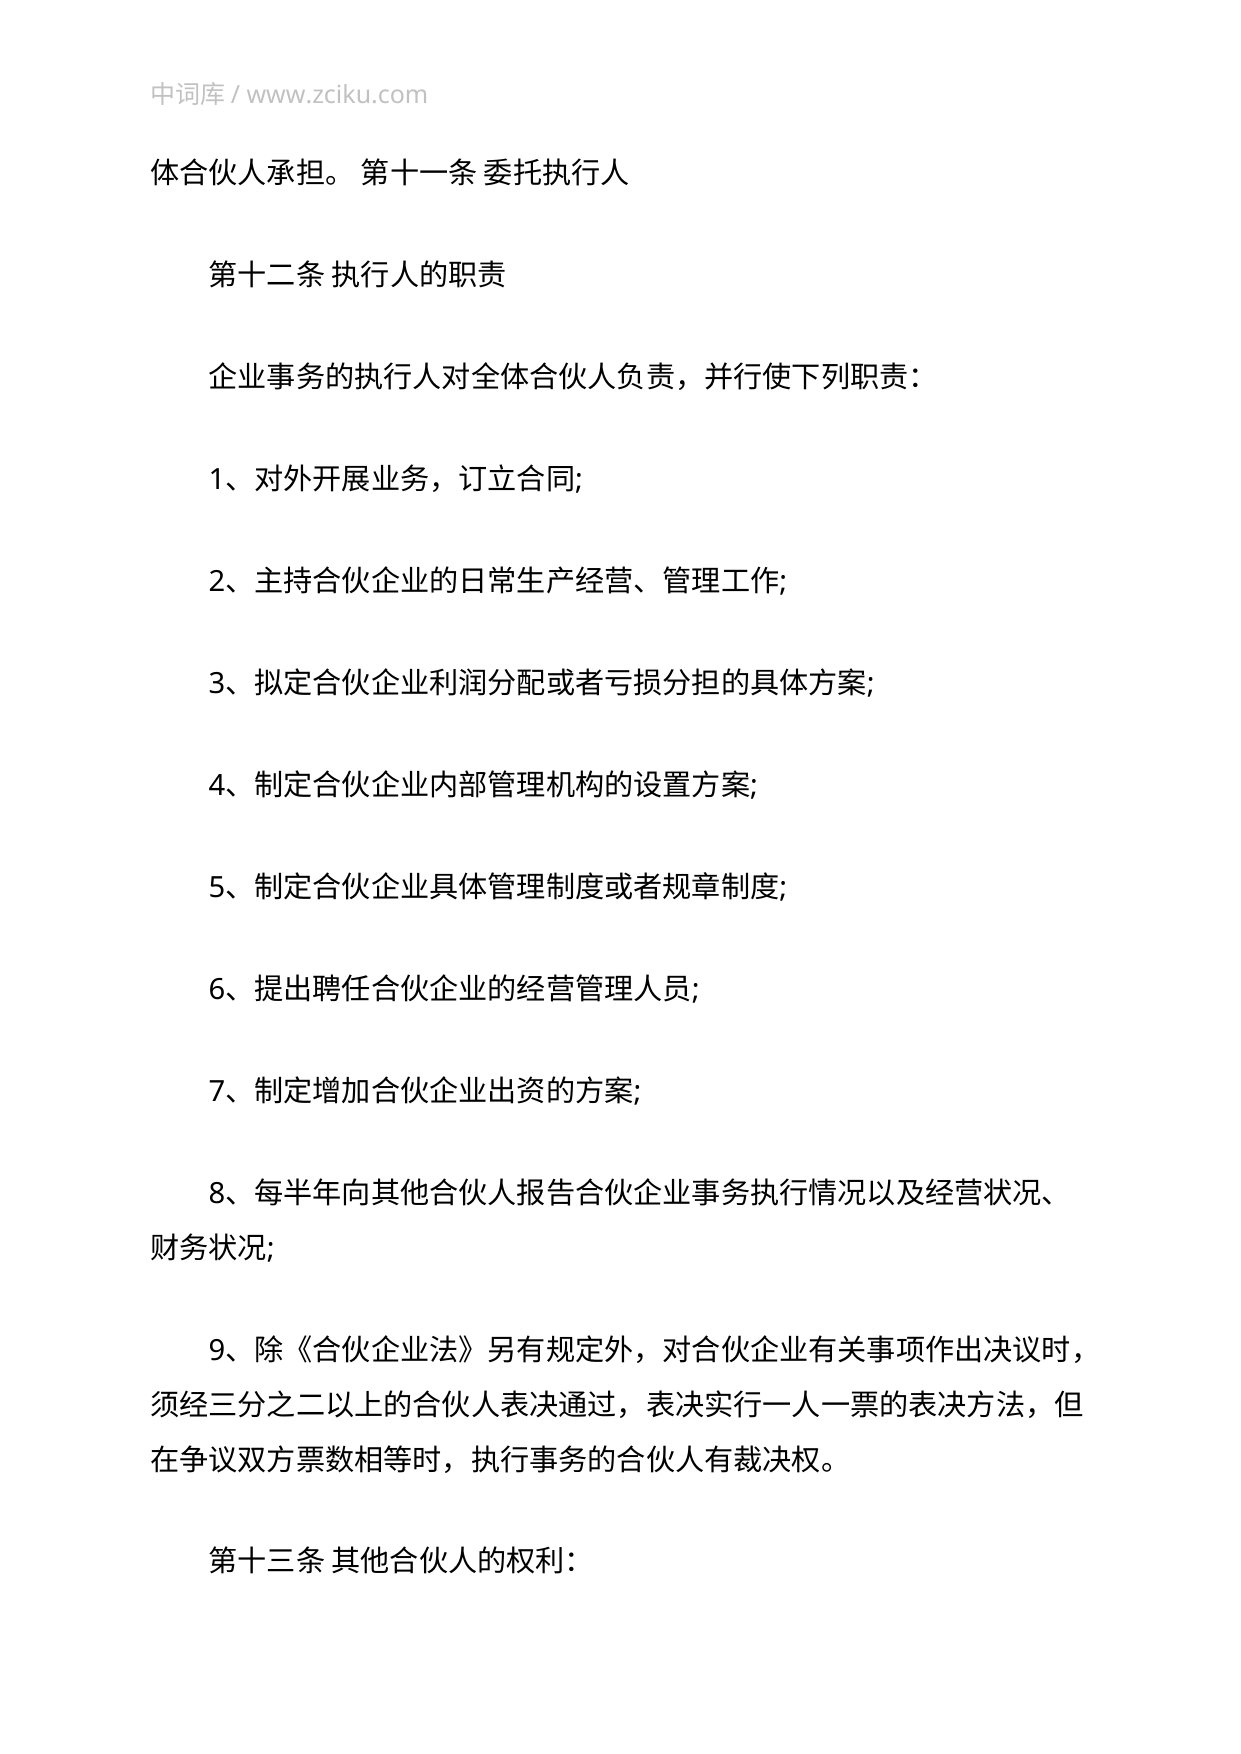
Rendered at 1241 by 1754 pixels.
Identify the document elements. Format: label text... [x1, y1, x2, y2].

text 1、对外开展业务，订立合同; [150, 455, 1090, 498]
text 9、除《合伙企业法》另有规定外，对合伙企业有关事项作出决议时，须经三分之二以上的合伙人表决通过，表决实行一人一票的表决方法，但在争议双方票数相等时，执行事务的合伙人有裁决权。 [150, 1326, 1090, 1478]
text 第十二条 执行人的职责 [150, 252, 1090, 294]
text 2、主持合伙企业的日常生产经营、管理工作; [150, 557, 1090, 600]
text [150, 150, 1090, 192]
text 7、制定增加合伙企业出资的方案; [150, 1067, 1090, 1109]
text 企业事务的执行人对全体合伙人负责，并行使下列职责： [150, 353, 1090, 396]
text 4、制定合伙企业内部管理机构的设置方案; [150, 761, 1090, 804]
text 5、制定合伙企业具体管理制度或者规章制度; [150, 863, 1090, 906]
text 第十三条 其他合伙人的权利： [150, 1538, 1090, 1580]
text 8、每半年向其他合伙人报告合伙企业事务执行情况以及经营状况、财务状况; [150, 1169, 1090, 1267]
text 6、提出聘任合伙企业的经营管理人员; [150, 965, 1090, 1008]
text 3、拟定合伙企业利润分配或者亏损分担的具体方案; [150, 659, 1090, 702]
